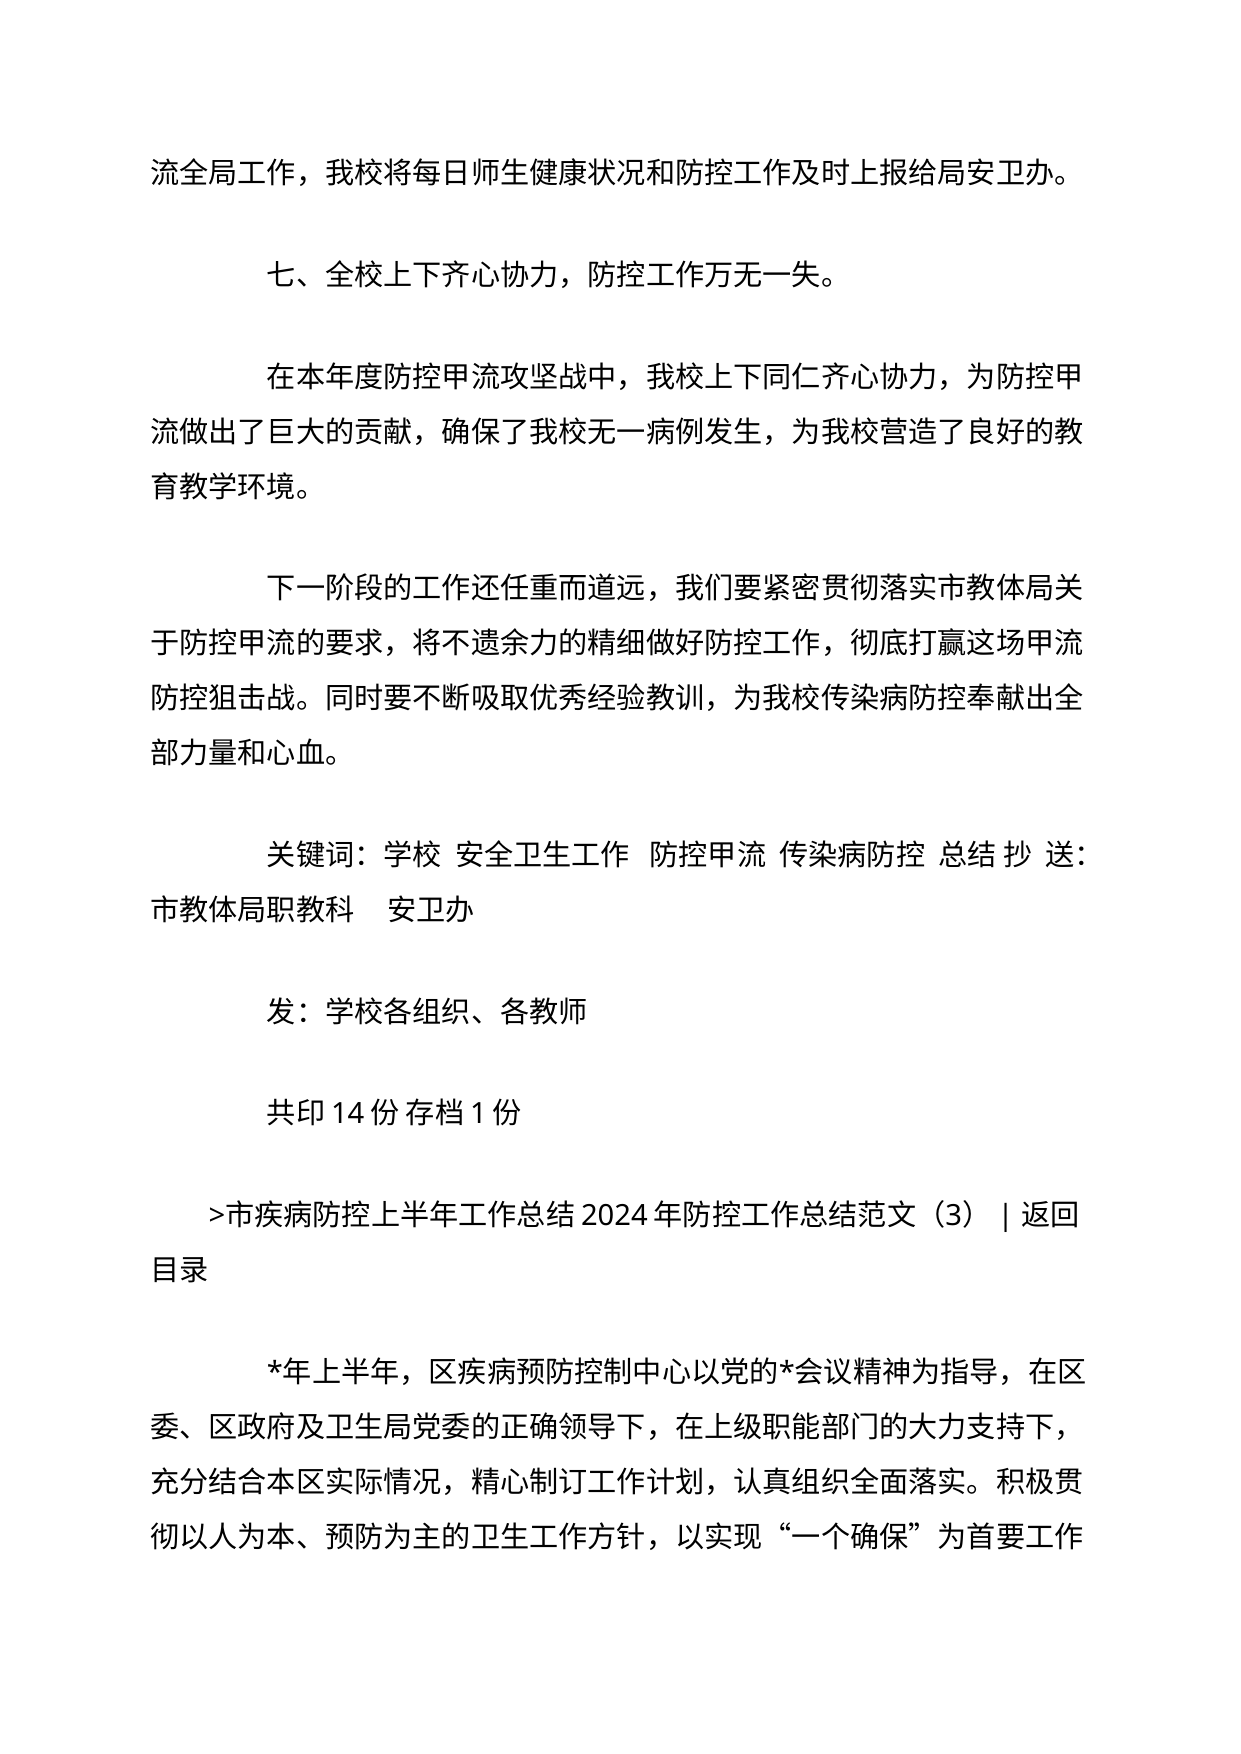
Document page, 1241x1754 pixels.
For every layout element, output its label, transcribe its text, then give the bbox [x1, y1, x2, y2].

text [150, 1349, 1090, 1556]
text 在本年度防控甲流攻坚战中，我校上下同仁齐心协力，为防控甲流做出了巨大的贡献，确保了我校无一病例发生，为我校营造了良好的教育教学环境。 [150, 353, 1090, 506]
text 关键词：学校 安全卫生工作 防控甲流 传染病防控 总结 抄 送：市教体局职教科 安卫办 [150, 832, 1090, 929]
text 七、全校上下齐心协力，防控工作万无一失。 [150, 252, 1090, 294]
text 下一阶段的工作还任重而道远，我们要紧密贯彻落实市教体局关于防控甲流的要求，将不遗余力的精细做好防控工作，彻底打赢这场甲流防控狙击战。同时要不断吸取优秀经验教训，为我校传染病防控奉献出全部力量和心血。 [150, 565, 1090, 772]
text 发：学校各组织、各教师 [150, 988, 1090, 1031]
text 共印14份 存档1份 [150, 1090, 1090, 1132]
text >市疾病防控上半年工作总结2024年防控工作总结范文（3） | 返回目录 [150, 1192, 1090, 1289]
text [150, 150, 1090, 192]
